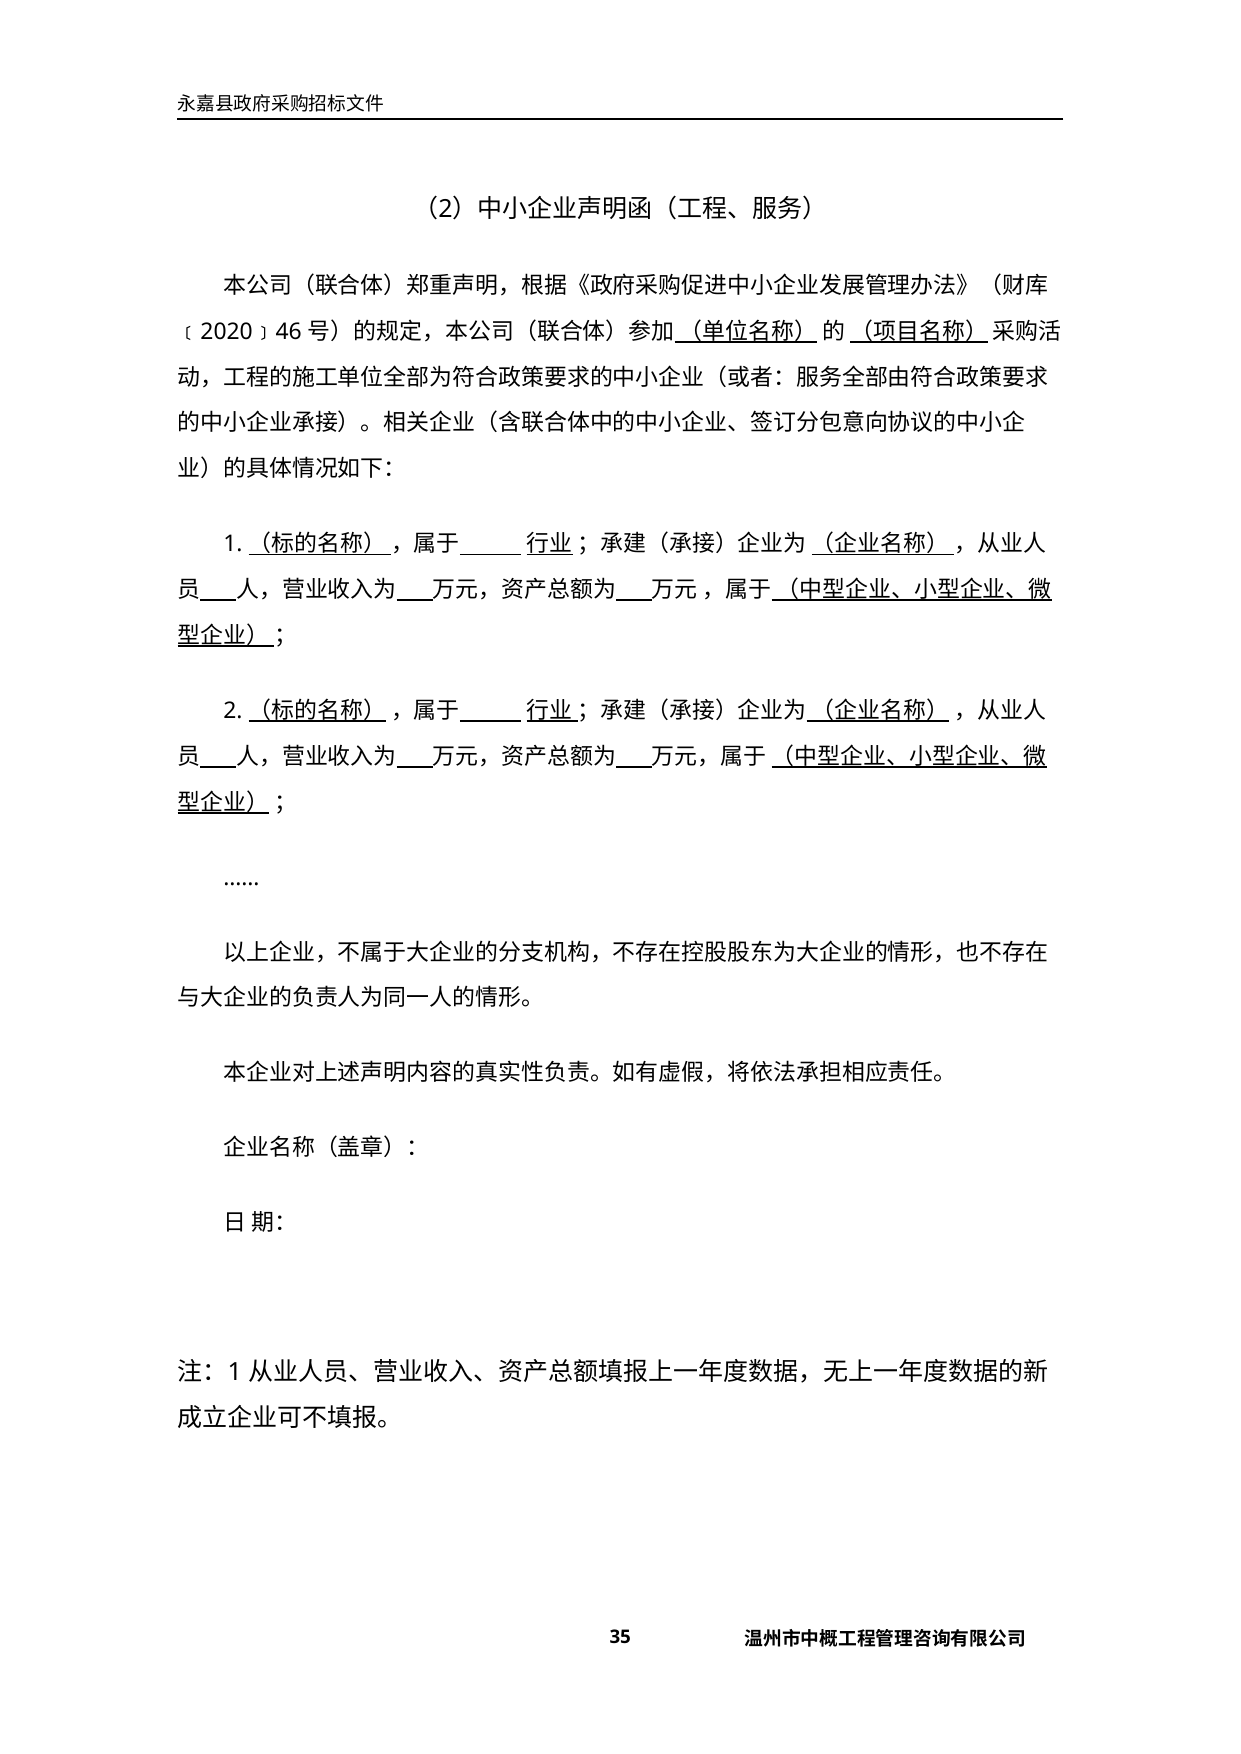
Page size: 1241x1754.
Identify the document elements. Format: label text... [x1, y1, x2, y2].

text 企业名称（盖章）： [177, 1117, 1063, 1162]
text 本公司（联合体）郑重声明，根据《政府采购促进中小企业发展管理办法》（财库﹝2020﹞46 号）的规定，本公司（联合体）参加 （单位名称） 的 （项目名称） 采购活动，工程的施工单位全部为符合政策要求的中小企业（或者：服务全部由符合政策要求的中小企业承接）。相关企业（含联合体中的中小企业、签订分包意向协议的中小企业）的具体情况如下： [177, 254, 1063, 483]
text 日 期： [177, 1192, 1063, 1237]
text 2. （标的名称） ，属于 行业 ；承建（承接）企业为 （企业名称） ，从业人员 人，营业收入为 万元，资产总额为 万元，属于 （中型企业、小型企业、微型企业） ； [177, 679, 1063, 817]
text （2）中小企业声明函（工程、服务） [177, 179, 1063, 225]
text …… [177, 846, 1063, 892]
text 注：1 从业人员、营业收入、资产总额填报上一年度数据，无上一年度数据的新成立企业可不填报。 [177, 1342, 1063, 1433]
text 1. （标的名称） ，属于 行业 ；承建（承接）企业为 （企业名称） ，从业人员 人，营业收入为 万元，资产总额为 万元 ，属于 （中型企业、小型企业、微型企业） ； [177, 512, 1063, 650]
text 本企业对上述声明内容的真实性负责。如有虚假，将依法承担相应责任。 [177, 1042, 1063, 1087]
text 以上企业，不属于大企业的分支机构，不存在控股股东为大企业的情形，也不存在与大企业的负责人为同一人的情形。 [177, 921, 1063, 1012]
